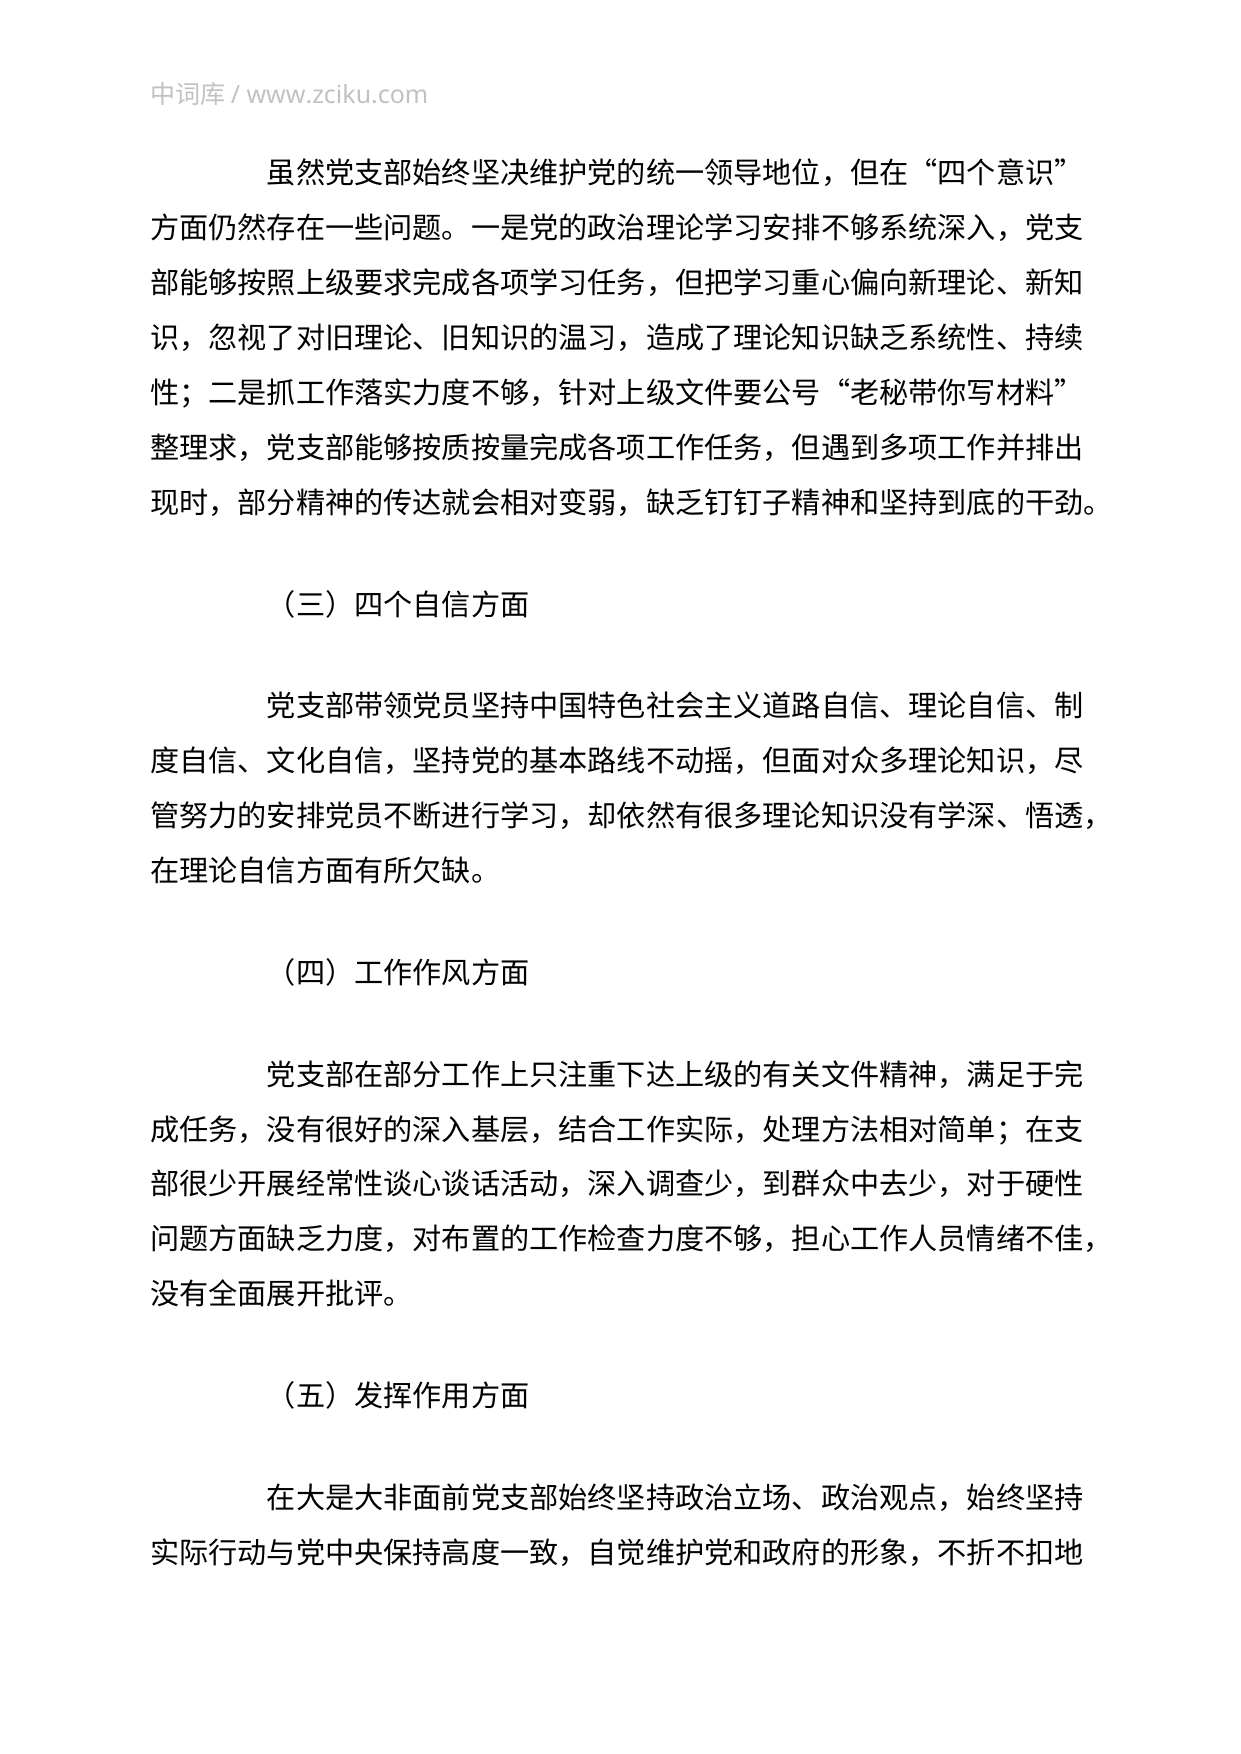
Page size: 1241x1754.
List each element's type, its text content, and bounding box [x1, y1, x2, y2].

text （五）发挥作用方面 [150, 1372, 1090, 1415]
text 党支部带领党员坚持中国特色社会主义道路自信、理论自信、制度自信、文化自信，坚持党的基本路线不动摇，但面对众多理论知识，尽管努力的安排党员不断进行学习，却依然有很多理论知识没有学深、悟透，在理论自信方面有所欠缺。 [150, 683, 1090, 890]
text 虽然党支部始终坚决维护党的统一领导地位，但在“四个意识”方面仍然存在一些问题。一是党的政治理论学习安排不够系统深入，党支部能够按照上级要求完成各项学习任务，但把学习重心偏向新理论、新知识，忽视了对旧理论、旧知识的温习，造成了理论知识缺乏系统性、持续性；二是抓工作落实力度不够，针对上级文件要公号“老秘带你写材料”整理求，党支部能够按质按量完成各项工作任务，但遇到多项工作并排出现时，部分精神的传达就会相对变弱，缺乏钉钉子精神和坚持到底的干劲。 [150, 150, 1090, 522]
text （四）工作作风方面 [150, 949, 1090, 992]
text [150, 1474, 1090, 1571]
text 党支部在部分工作上只注重下达上级的有关文件精神，满足于完成任务，没有很好的深入基层，结合工作实际，处理方法相对简单；在支部很少开展经常性谈心谈话活动，深入调查少，到群众中去少，对于硬性问题方面缺乏力度，对布置的工作检查力度不够，担心工作人员情绪不佳，没有全面展开批评。 [150, 1051, 1090, 1313]
text （三）四个自信方面 [150, 581, 1090, 623]
